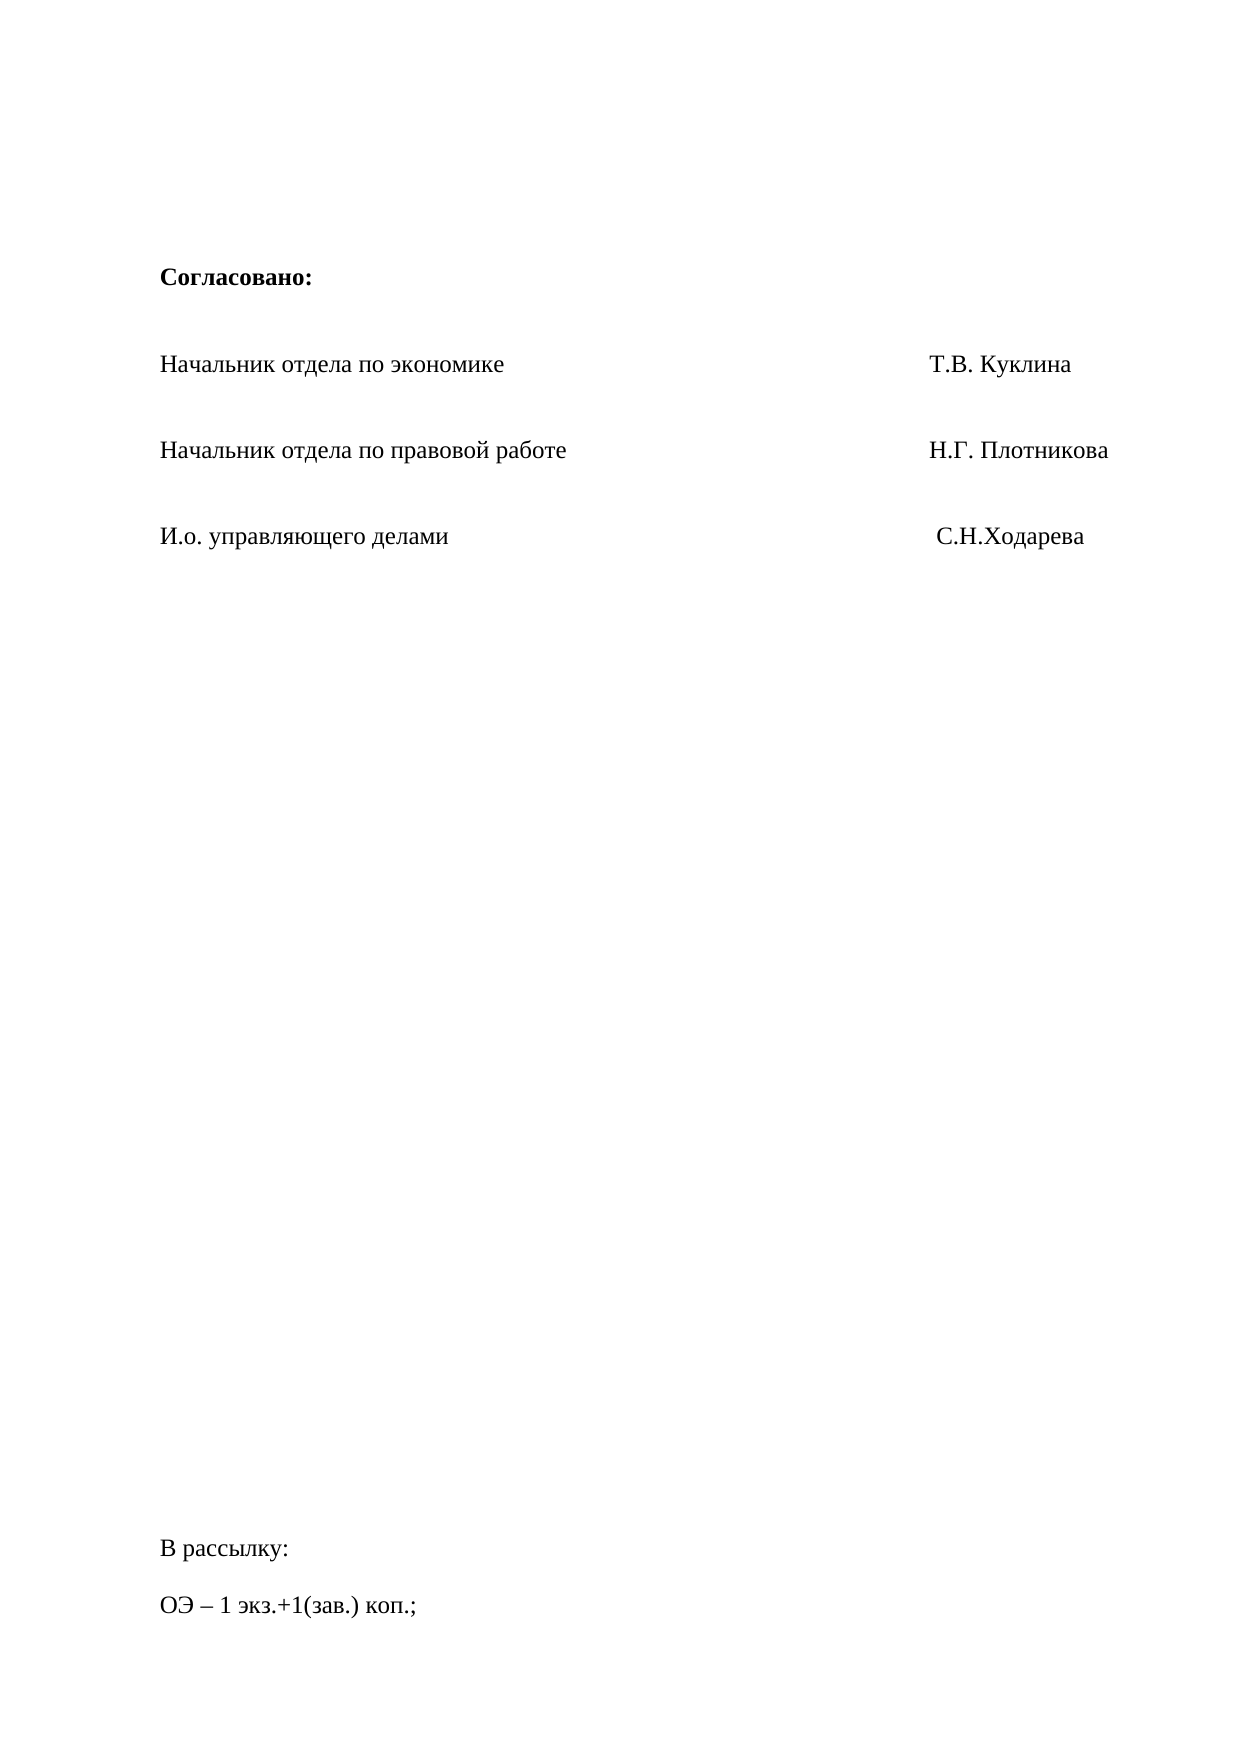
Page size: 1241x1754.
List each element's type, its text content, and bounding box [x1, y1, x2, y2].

text ОЭ – 1 экз.+1(зав.) коп.; [159, 1590, 1157, 1619]
text В рассылку: [159, 1533, 1157, 1562]
text И.о. управляющего делами С.Н.Ходарева [159, 521, 1157, 550]
text Начальник отдела по правовой работе Н.Г. Плотникова [159, 435, 1157, 464]
text Согласовано: [159, 262, 1157, 291]
text Начальник отдела по экономике Т.В. Куклина [159, 349, 1157, 377]
